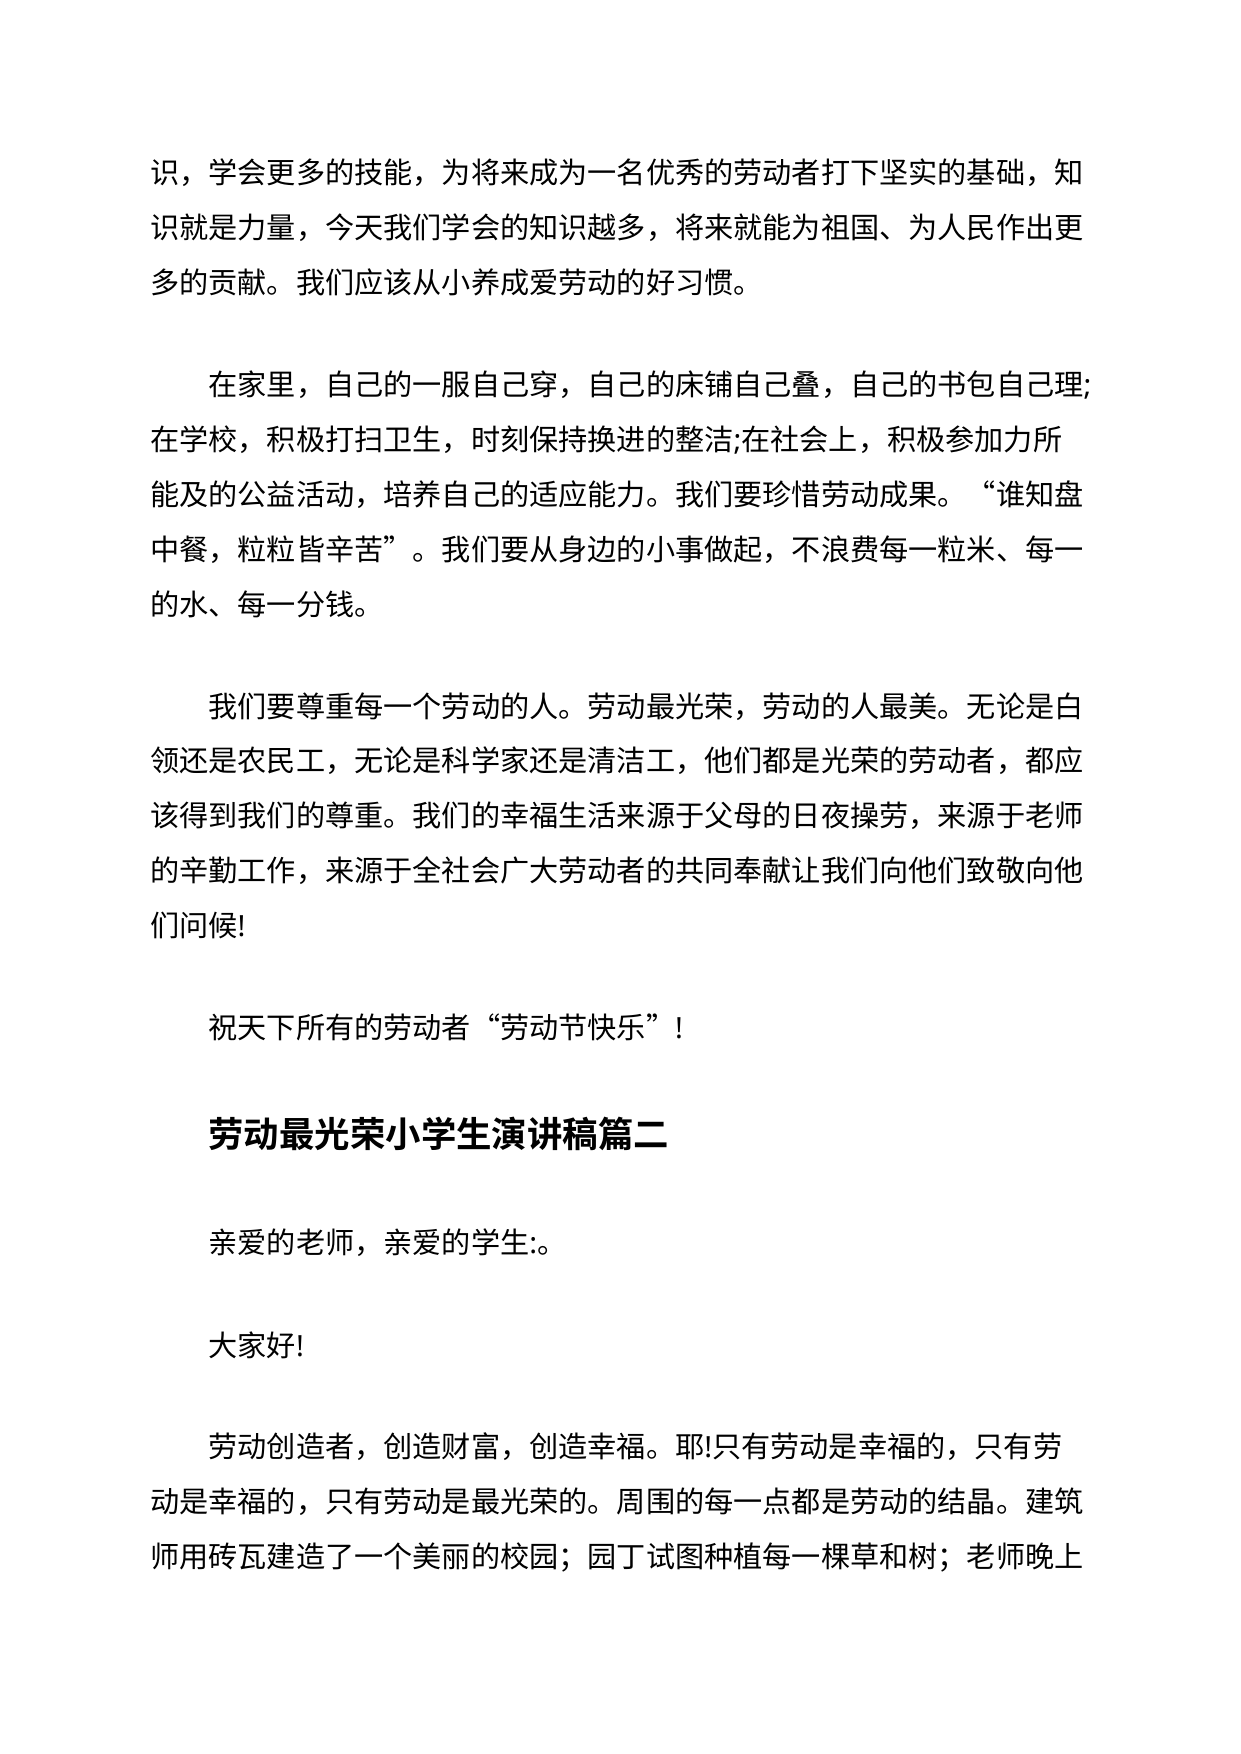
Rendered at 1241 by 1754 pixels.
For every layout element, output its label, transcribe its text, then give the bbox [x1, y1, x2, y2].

text 我们要尊重每一个劳动的人。劳动最光荣，劳动的人最美。无论是白领还是农民工，无论是科学家还是清洁工，他们都是光荣的劳动者，都应该得到我们的尊重。我们的幸福生活来源于父母的日夜操劳，来源于老师的辛勤工作，来源于全社会广大劳动者的共同奉献让我们向他们致敬向他们问候! [150, 683, 1090, 945]
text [150, 150, 1090, 302]
text 祝天下所有的劳动者“劳动节快乐”! [150, 1005, 1090, 1047]
text 大家好! [150, 1322, 1090, 1364]
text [150, 1424, 1090, 1576]
text 劳动最光荣小学生演讲稿篇二 [150, 1107, 1090, 1158]
text 在家里，自己的一服自己穿，自己的床铺自己叠，自己的书包自己理;在学校，积极打扫卫生，时刻保持换进的整洁;在社会上，积极参加力所能及的公益活动，培养自己的适应能力。我们要珍惜劳动成果。“谁知盘中餐，粒粒皆辛苦”。我们要从身边的小事做起，不浪费每一粒米、每一的水、每一分钱。 [150, 362, 1090, 624]
text 亲爱的老师，亲爱的学生:。 [150, 1220, 1090, 1262]
